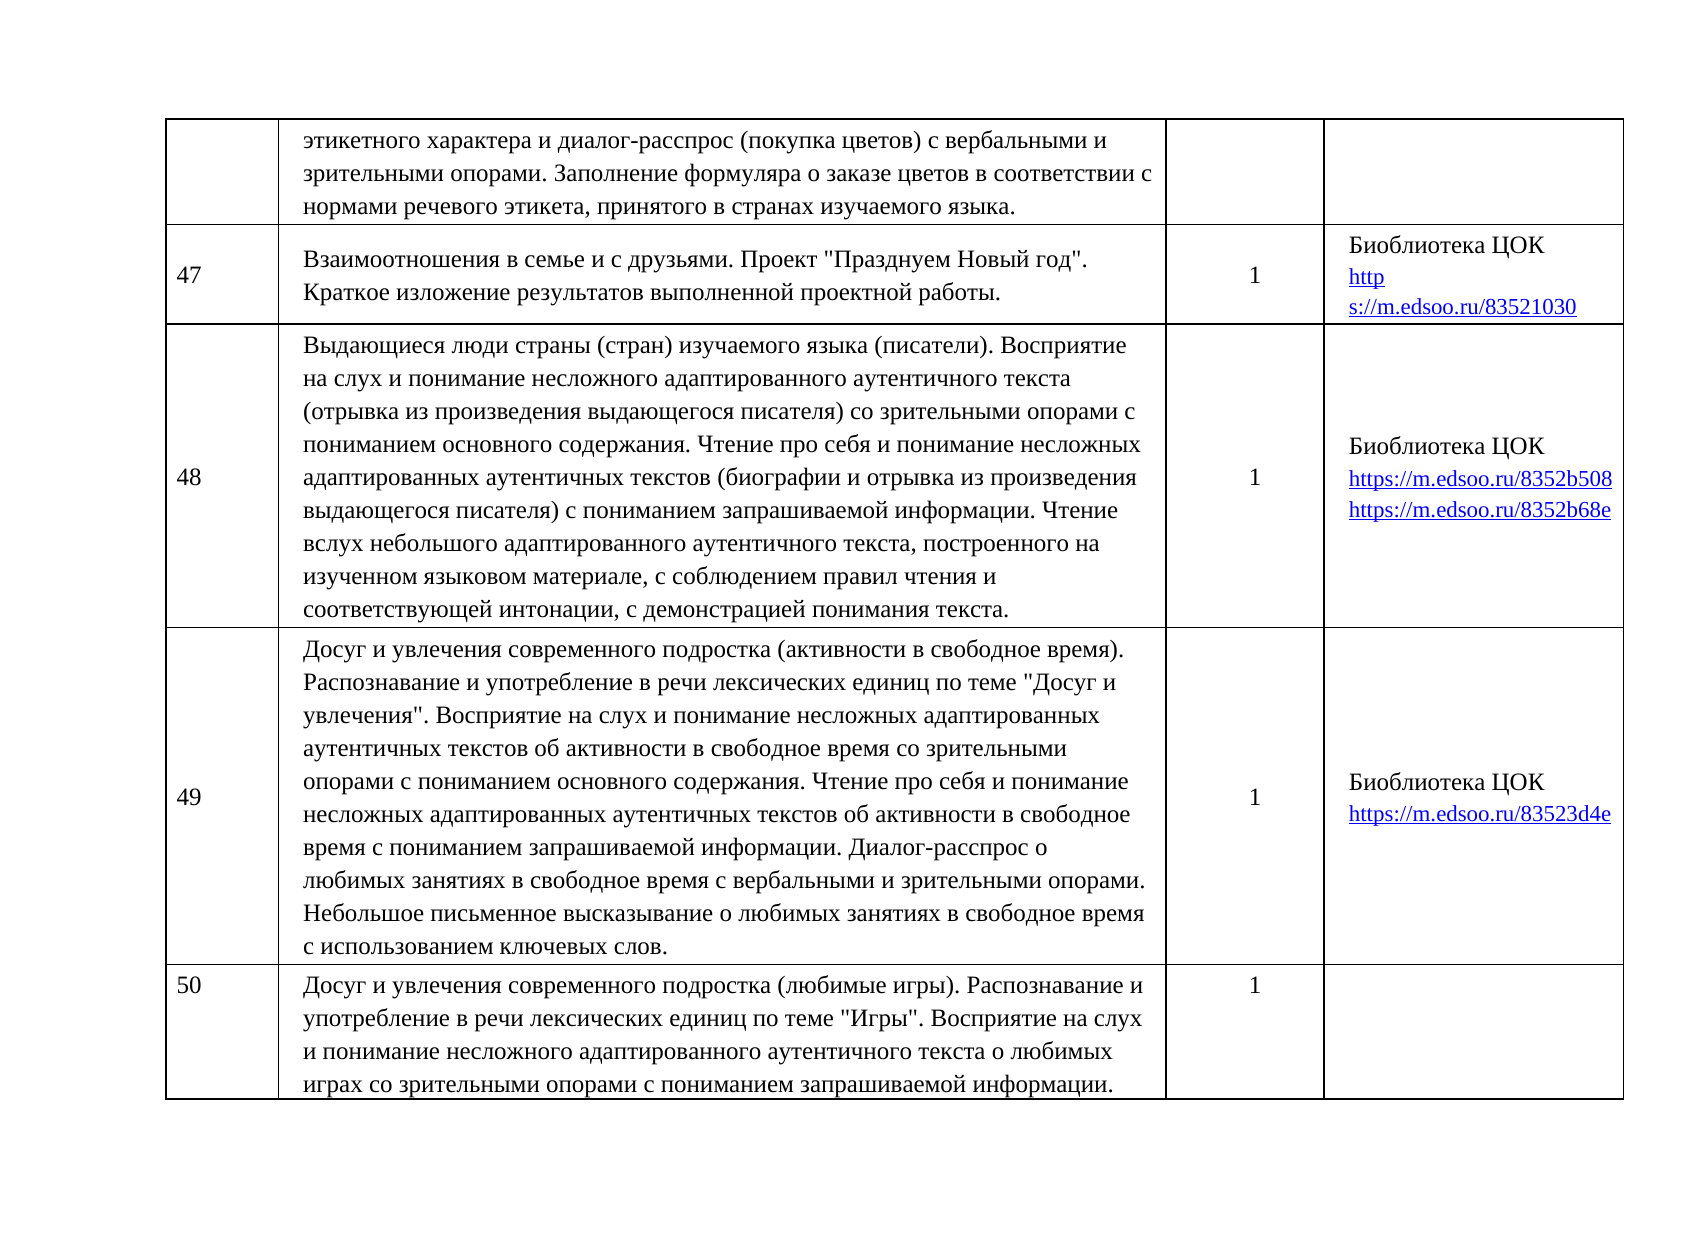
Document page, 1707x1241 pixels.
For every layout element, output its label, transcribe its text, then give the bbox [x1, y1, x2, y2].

table_cell 49 [167, 628, 278, 963]
table_cell Биоблиотека ЦОК https://m.edsoo.ru/8352b508 https://m.edsoo.ru/8352b68e [1325, 325, 1623, 627]
table_cell 46 [167, 120, 278, 223]
table_cell 1 [1167, 120, 1323, 223]
table_cell 1 [1167, 628, 1323, 963]
table_cell Выдающиеся люди страны (стран) изучаемого языка (писатели). Восприятие на слух и понимание несложного адаптированного аутентичного текста (отрывка из произведения выдающегося писателя) со зрительными опорами с пониманием основного содержания. Чтение про себя и понимание несложных адаптированных аутентичных текстов (биографии и отрывка из произведения выдающегося писателя) с пониманием запрашиваемой информации. Чтение вслух небольшого адаптированного аутентичного текста, построенного на изученном языковом материале, с соблюдением правил чтения и соответствующей интонации, с демонстрацией понимания текста. [279, 325, 1165, 627]
table_cell Досуг и увлечения современного подростка (активности в свободное время). Распознавание и употребление в речи лексических единиц по теме "Досуг и увлечения". Восприятие на слух и понимание несложных адаптированных аутентичных текстов об активности в свободное время со зрительными опорами с пониманием основного содержания. Чтение про себя и понимание несложных адаптированных аутентичных текстов об активности в свободное время с пониманием запрашиваемой информации. Диалог-расспрос о любимых занятиях в свободное время с вербальными и зрительными опорами. Небольшое письменное высказывание о любимых занятиях в свободное время с использованием ключевых слов. [279, 628, 1165, 963]
table_cell 1 [1167, 325, 1323, 627]
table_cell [279, 120, 1165, 223]
table_cell 50 [167, 965, 278, 1098]
table_cell Взаимоотношения в семье и с друзьями. Проект "Празднуем Новый год". Краткое изложение результатов выполненной проектной работы. [279, 225, 1165, 323]
table_cell [1325, 965, 1623, 1098]
table_cell Биоблиотека ЦОК https://m.edsoo.ru/83523d4e [1325, 628, 1623, 963]
table_cell 48 [167, 325, 278, 627]
table_cell 1 [1167, 225, 1323, 323]
table_cell 1 [1167, 965, 1323, 1098]
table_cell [279, 965, 1165, 1098]
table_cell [1325, 120, 1623, 223]
table_cell 47 [167, 225, 278, 323]
table_cell Биоблиотека ЦОК https://m.edsoo.ru/83521030 [1325, 225, 1623, 323]
